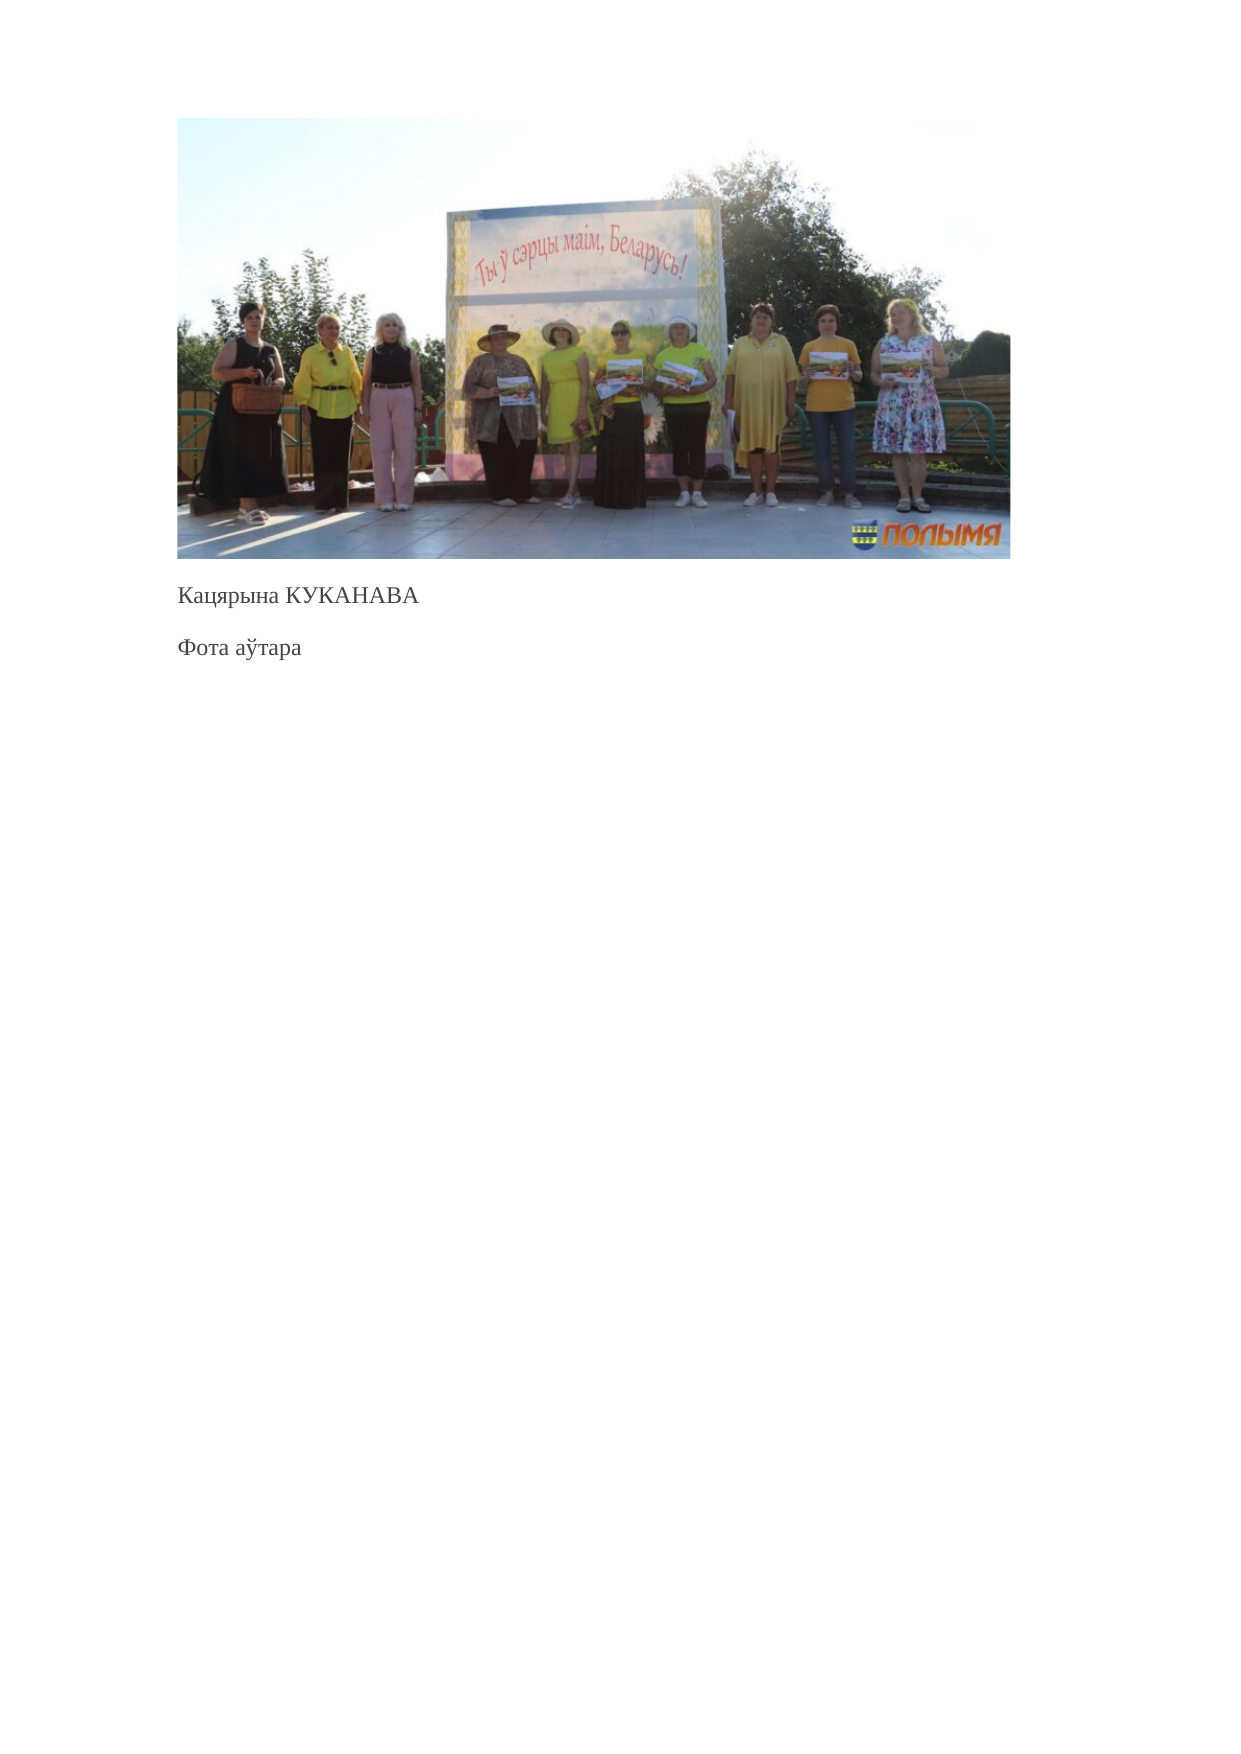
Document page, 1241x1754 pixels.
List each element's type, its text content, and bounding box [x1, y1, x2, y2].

text Фота аўтара [177, 633, 1152, 660]
picture [177, 118, 1011, 559]
text Кацярына КУКАНАВА [177, 582, 1152, 609]
